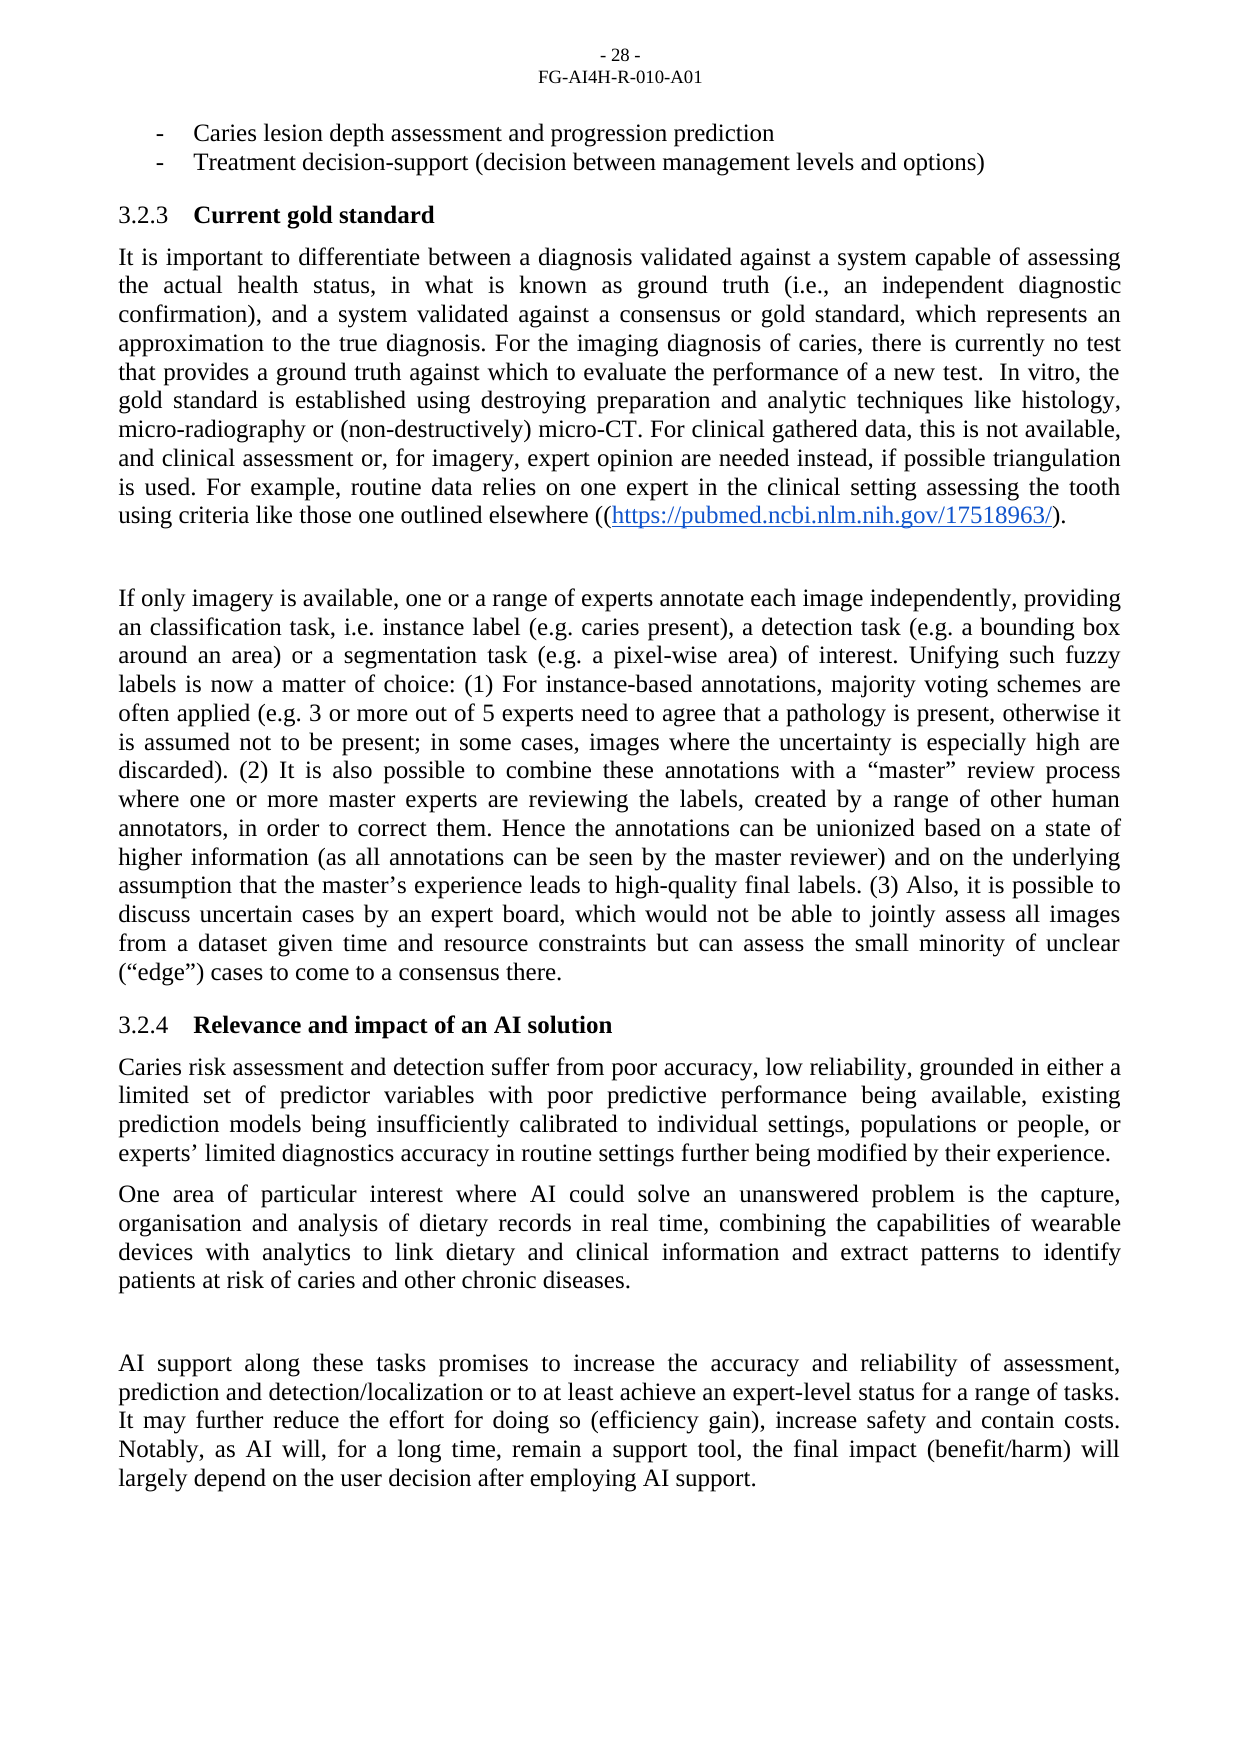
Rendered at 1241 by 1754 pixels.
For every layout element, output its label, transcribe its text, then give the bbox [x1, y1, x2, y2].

text One area of particular interest where AI could solve an unanswered problem is the capture, organisation and analysis of dietary records in real time, combining the capabilities of wearable devices with analytics to link dietary and clinical information and extract patterns to identify patients at risk of caries and other chronic diseases. [118, 1179, 1122, 1294]
list Current gold standard [118, 201, 1122, 229]
list Treatment decision-support (decision between management levels and options) [156, 147, 1122, 176]
text It is important to differentiate between a diagnosis validated against a system capable of assessing the actual health status, in what is known as ground truth (i.e., an independent diagnostic confirmation), and a system validated against a consensus or gold standard, which represents an approximation to the true diagnosis. For the imaging diagnosis of caries, there is currently no test that provides a ground truth against which to evaluate the performance of a new test. In vitro, the gold standard is established using destroying preparation and analytic techniques like histology, micro-radiography or (non-destructively) micro-CT. For clinical gathered data, this is not available, and clinical assessment or, for imagery, expert opinion are needed instead, if possible triangulation is used. For example, routine data relies on one expert in the clinical setting assessing the tooth using criteria like those one outlined elsewhere ((https://pubmed.ncbi.nlm.nih.gov/17518963/). [118, 242, 1122, 529]
list Relevance and impact of an AI solution [118, 1011, 1122, 1039]
text If only imagery is available, one or a range of experts annotate each image independently, providing an classification task, i.e. instance label (e.g. caries present), a detection task (e.g. a bounding box around an area) or a segmentation task (e.g. a pixel-wise area) of interest. Unifying such fuzzy labels is now a matter of choice: (1) For instance-based annotations, majority voting schemes are often applied (e.g. 3 or more out of 5 experts need to agree that a pathology is present, otherwise it is assumed not to be present; in some cases, images where the uncertainty is especially high are discarded). (2) It is also possible to combine these annotations with a “master” review process where one or more master experts are reviewing the labels, created by a range of other human annotators, in order to correct them. Hence the annotations can be unionized based on a state of higher information (as all annotations can be seen by the master reviewer) and on the underlying assumption that the master’s experience leads to high-quality final labels. (3) Also, it is possible to discuss uncertain cases by an expert board, which would not be able to jointly assess all images from a dataset given time and resource constraints but can assess the small minority of unclear (“edge”) cases to come to a consensus there. [118, 583, 1122, 986]
text Caries risk assessment and detection suffer from poor accuracy, low reliability, grounded in either a limited set of predictor variables with poor predictive performance being available, existing prediction models being insufficiently calibrated to individual settings, populations or people, or experts’ limited diagnostics accuracy in routine settings further being modified by their experience. [118, 1052, 1122, 1167]
list Caries lesion depth assessment and progression prediction [156, 118, 1122, 147]
text AI support along these tasks promises to increase the accuracy and reliability of assessment, prediction and detection/localization or to at least achieve an expert-level status for a range of tasks. It may further reduce the effort for doing so (efficiency gain), increase safety and contain costs. Notably, as AI will, for a long time, remain a support tool, the final impact (benefit/harm) will largely depend on the user decision after employing AI support. [118, 1348, 1122, 1492]
